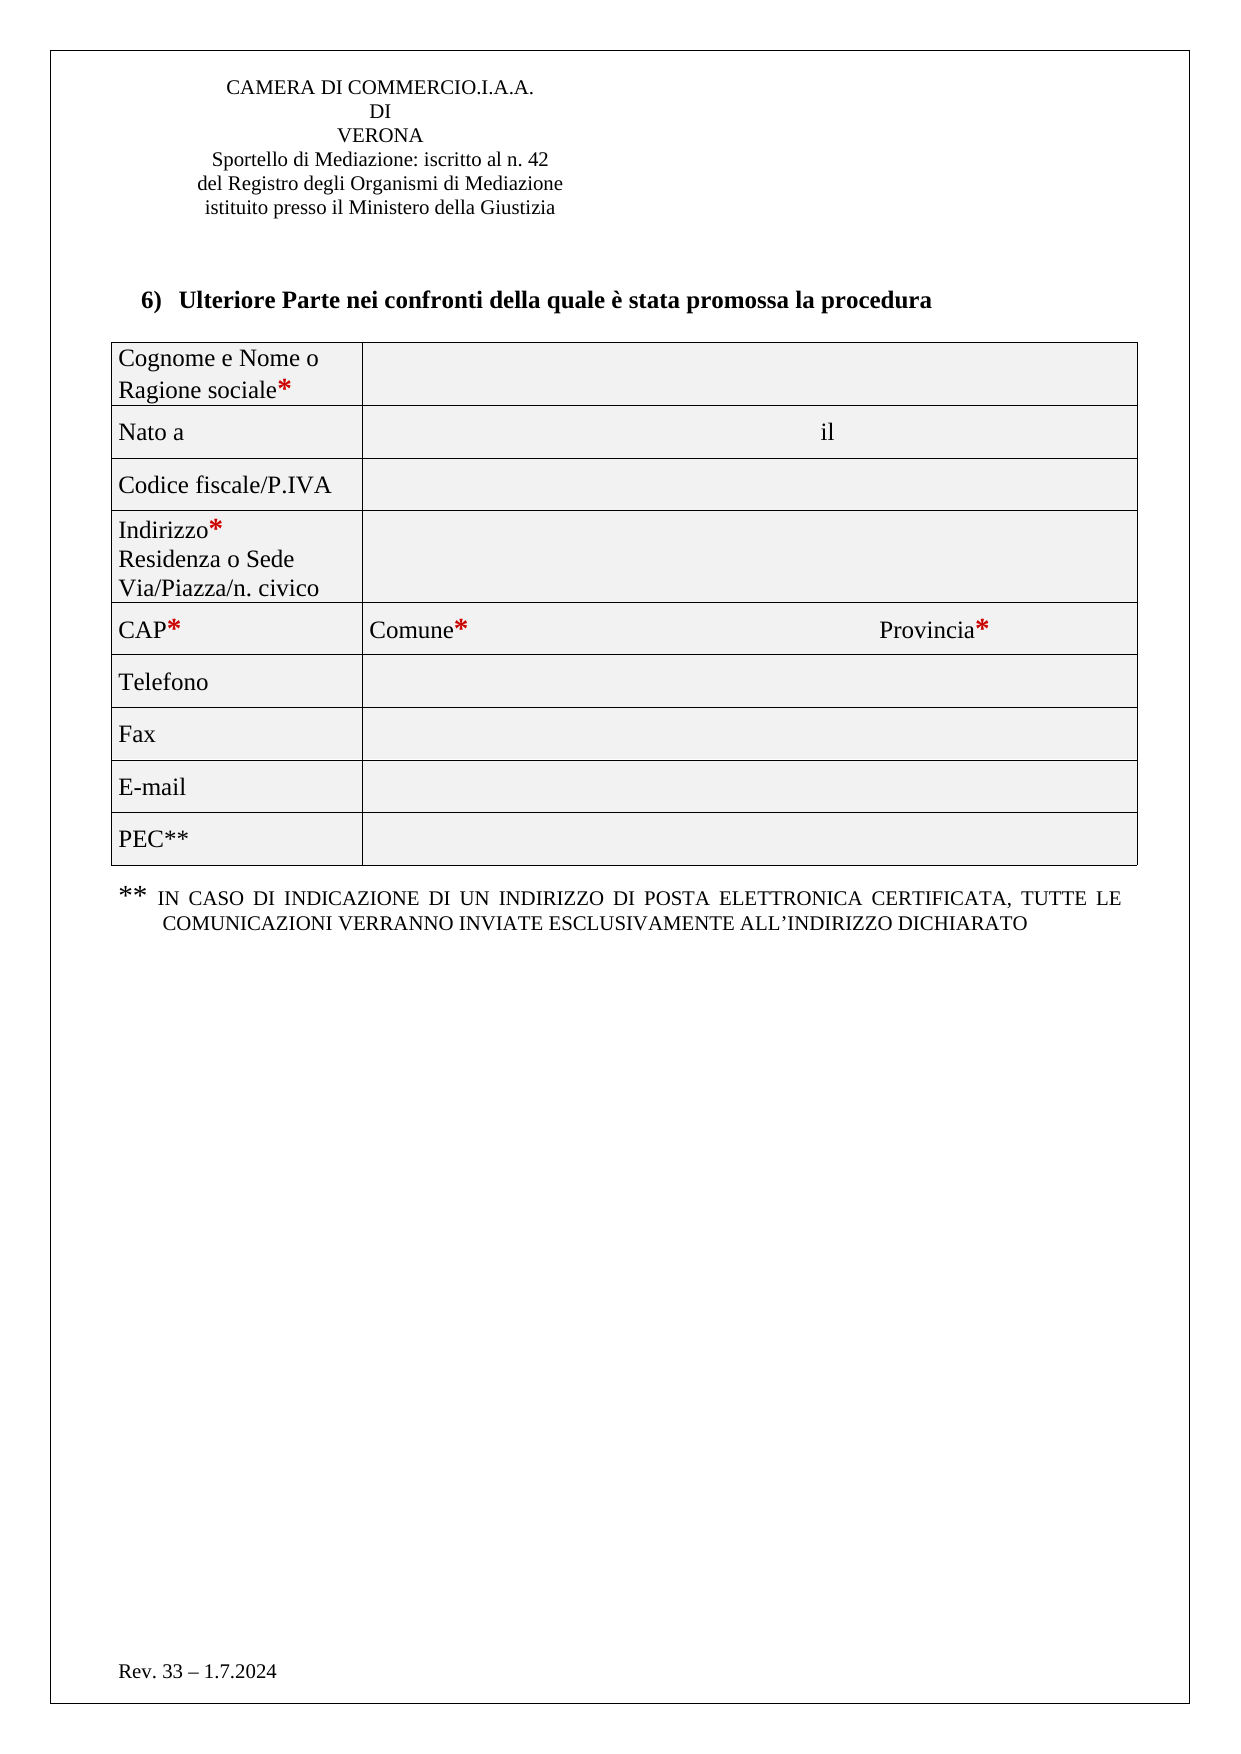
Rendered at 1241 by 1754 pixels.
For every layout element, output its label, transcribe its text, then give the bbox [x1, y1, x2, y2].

list ** IN CASO DI INDICAZIONE DI UN INDIRIZZO DI POSTA ELETTRONICA CERTIFICATA, TUTTE LE COMUNICAZIONI VERRANNO INVIATE ESCLUSIVAMENTE ALL’INDIRIZZO DICHIARATO [118, 878, 1122, 935]
table_cell il [797, 406, 857, 458]
table_cell E-mail [112, 761, 362, 812]
table_cell Provincia* [872, 603, 1137, 654]
table_cell Comune* [363, 603, 872, 654]
table_header Cognome e Nome o Ragione sociale* [112, 343, 362, 405]
table_cell Nato a [112, 406, 362, 458]
table_cell PEC** [112, 813, 362, 865]
table_cell Codice fiscale/P.IVA [112, 459, 362, 510]
table_cell CAP* [112, 603, 362, 654]
table_cell Indirizzo* Residenza o Sede Via/Piazza/n. civico [112, 511, 362, 602]
list Ulteriore Parte nei confronti della quale è stata promossa la procedura [141, 285, 1122, 313]
table_cell Telefono [112, 655, 362, 707]
table_cell Fax [112, 708, 362, 759]
